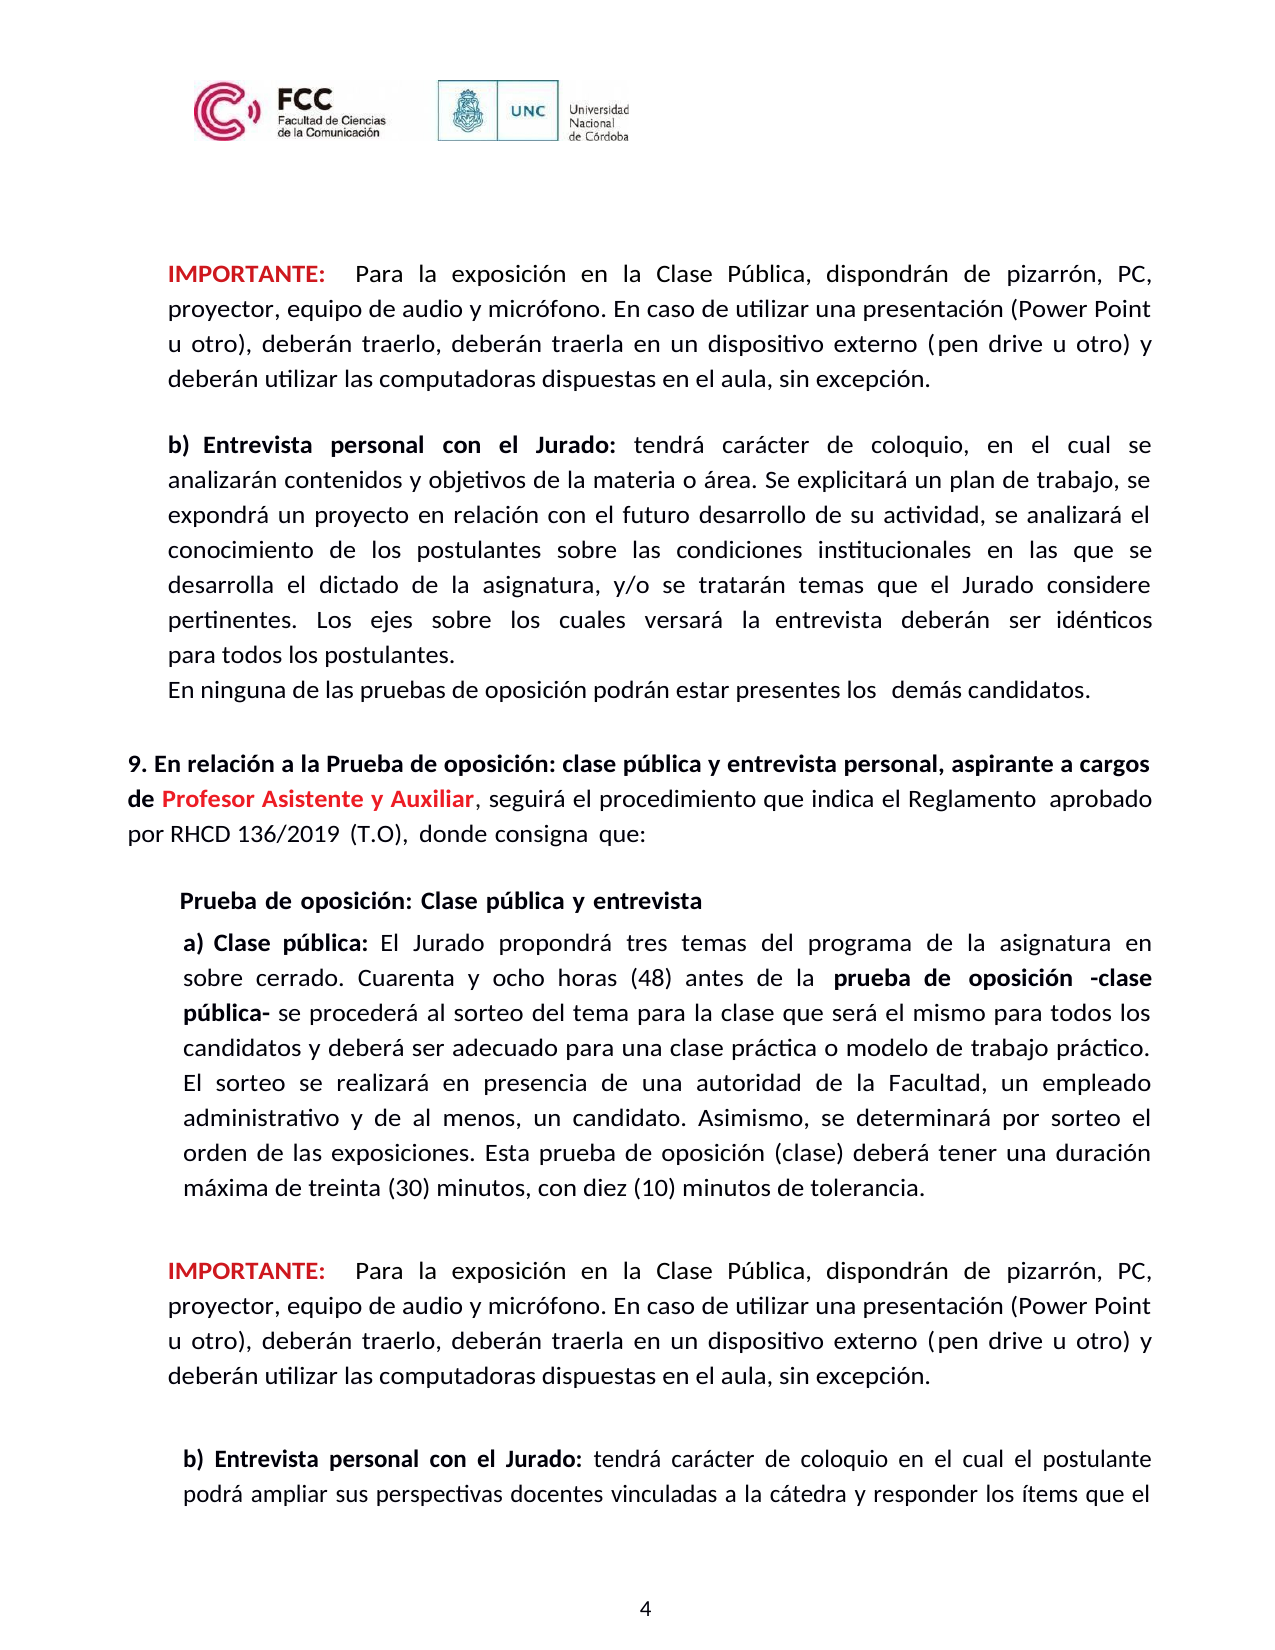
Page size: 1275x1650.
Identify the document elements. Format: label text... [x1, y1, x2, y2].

text IMPORTANTE: Para la exposición en la Clase Pública, dispondrán de pizarrón, PC, proyector, equipo de audio y micrófono. En caso de utilizar una presentación (Power Point u otro), deberán traerlo, deberán traerla en un dispositivo externo (pen drive u otro) y deberán utilizar las computadoras dispuestas en el aula, sin excepción. [168, 258, 1152, 394]
list En ninguna de las pruebas de oposición podrán estar presentes los demás candidatos. [168, 674, 1152, 704]
list 9. En relación a la Prueba de oposición: clase pública y entrevista personal, aspirante a cargos de Profesor Asistente y Auxiliar, seguirá el procedimiento que indica el Reglamento aprobado por RHCD 136/2019 (T.O), donde consigna que: [127, 748, 1152, 849]
list Prueba de oposición: Clase pública y entrevista [179, 885, 1152, 916]
text a) Clase pública: El Jurado propondrá tres temas del programa de la asignatura en sobre cerrado. Cuarenta y ocho horas (48) antes de la prueba de oposición -clase pública- se procederá al sorteo del tema para la clase que será el mismo para todos los candidatos y deberá ser adecuado para una clase práctica o modelo de trabajo práctico. El sorteo se realizará en presencia de una autoridad de la Facultad, un empleado administrativo y de al menos, un candidato. Asimismo, se determinará por sorteo el orden de las exposiciones. Esta prueba de oposición (clase) deberá tener una duración máxima de treinta (30) minutos, con diez (10) minutos de tolerancia. [183, 927, 1152, 1202]
list b) Entrevista personal con el Jurado: tendrá carácter de coloquio, en el cual se analizarán contenidos y objetivos de la materia o área. Se explicitará un plan de trabajo, se expondrá un proyecto en relación con el futuro desarrollo de su actividad, se analizará el conocimiento de los postulantes sobre las condiciones institucionales en las que se desarrolla el dictado de la asignatura, y/o se tratarán temas que el Jurado considere pertinentes. Los ejes sobre los cuales versará la entrevista deberán ser idénticos para todos los postulantes. [168, 429, 1152, 669]
text IMPORTANTE: Para la exposición en la Clase Pública, dispondrán de pizarrón, PC, proyector, equipo de audio y micrófono. En caso de utilizar una presentación (Power Point u otro), deberán traerlo, deberán traerla en un dispositivo externo (pen drive u otro) y deberán utilizar las computadoras dispuestas en el aula, sin excepción. [168, 1255, 1152, 1391]
picture [194, 80, 629, 141]
